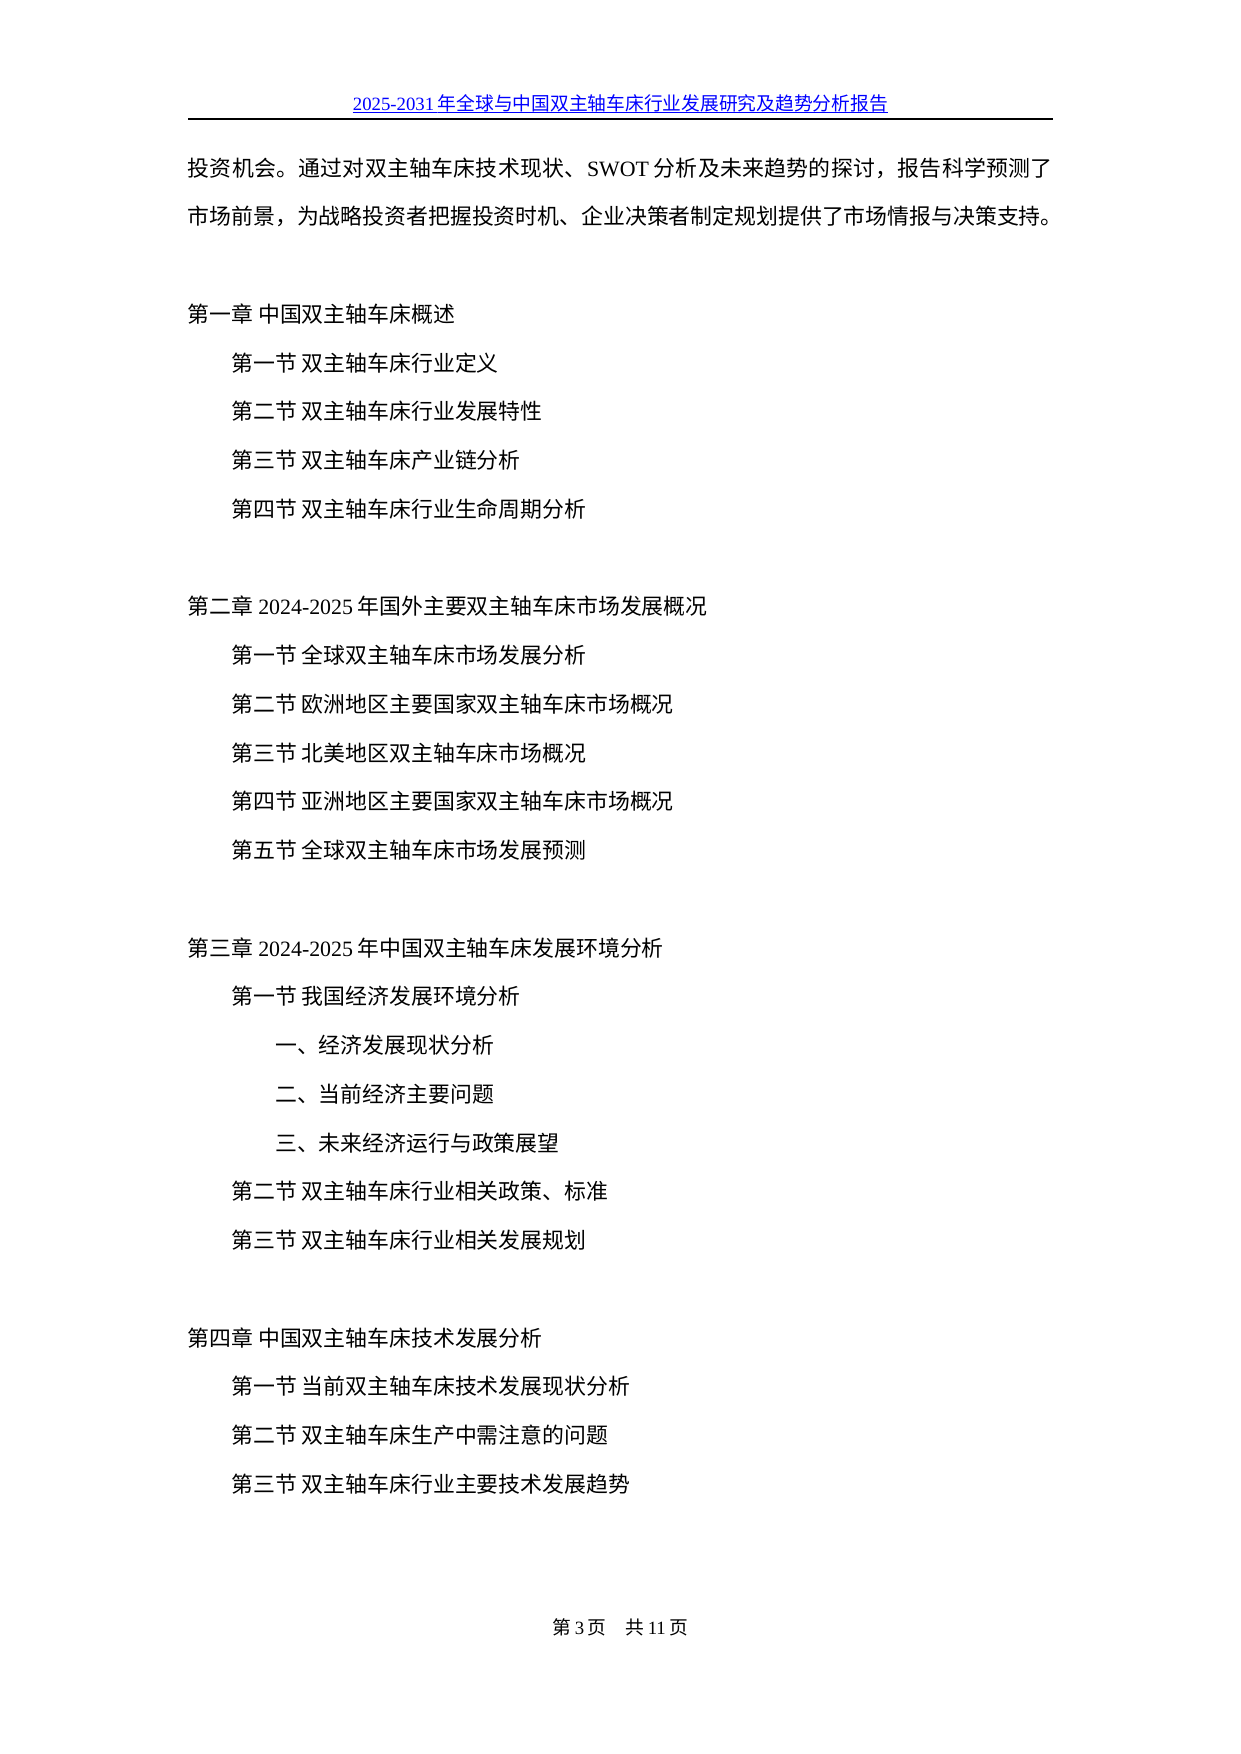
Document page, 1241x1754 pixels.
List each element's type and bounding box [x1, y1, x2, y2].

text [187, 150, 1053, 1499]
